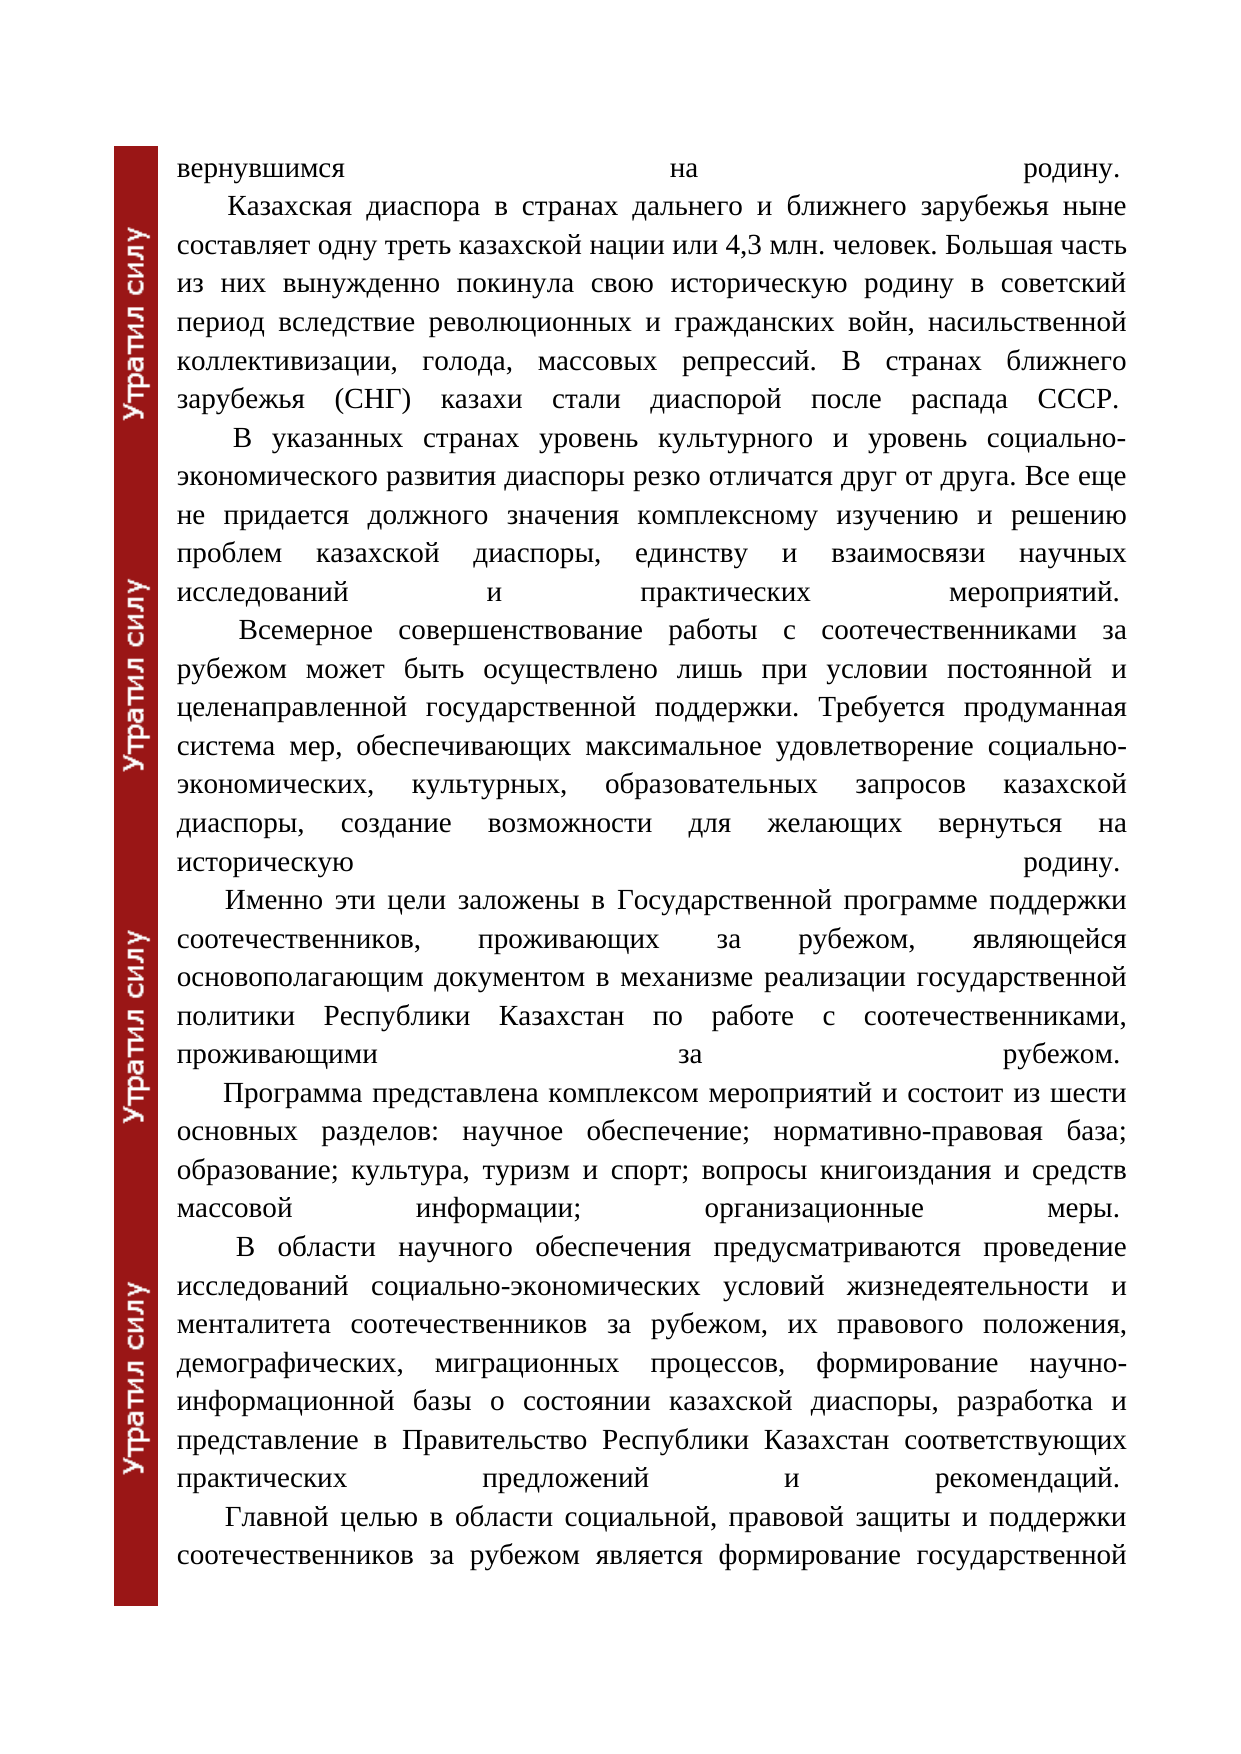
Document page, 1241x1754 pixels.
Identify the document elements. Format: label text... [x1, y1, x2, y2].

picture [114, 1571, 158, 1606]
picture [114, 146, 158, 150]
